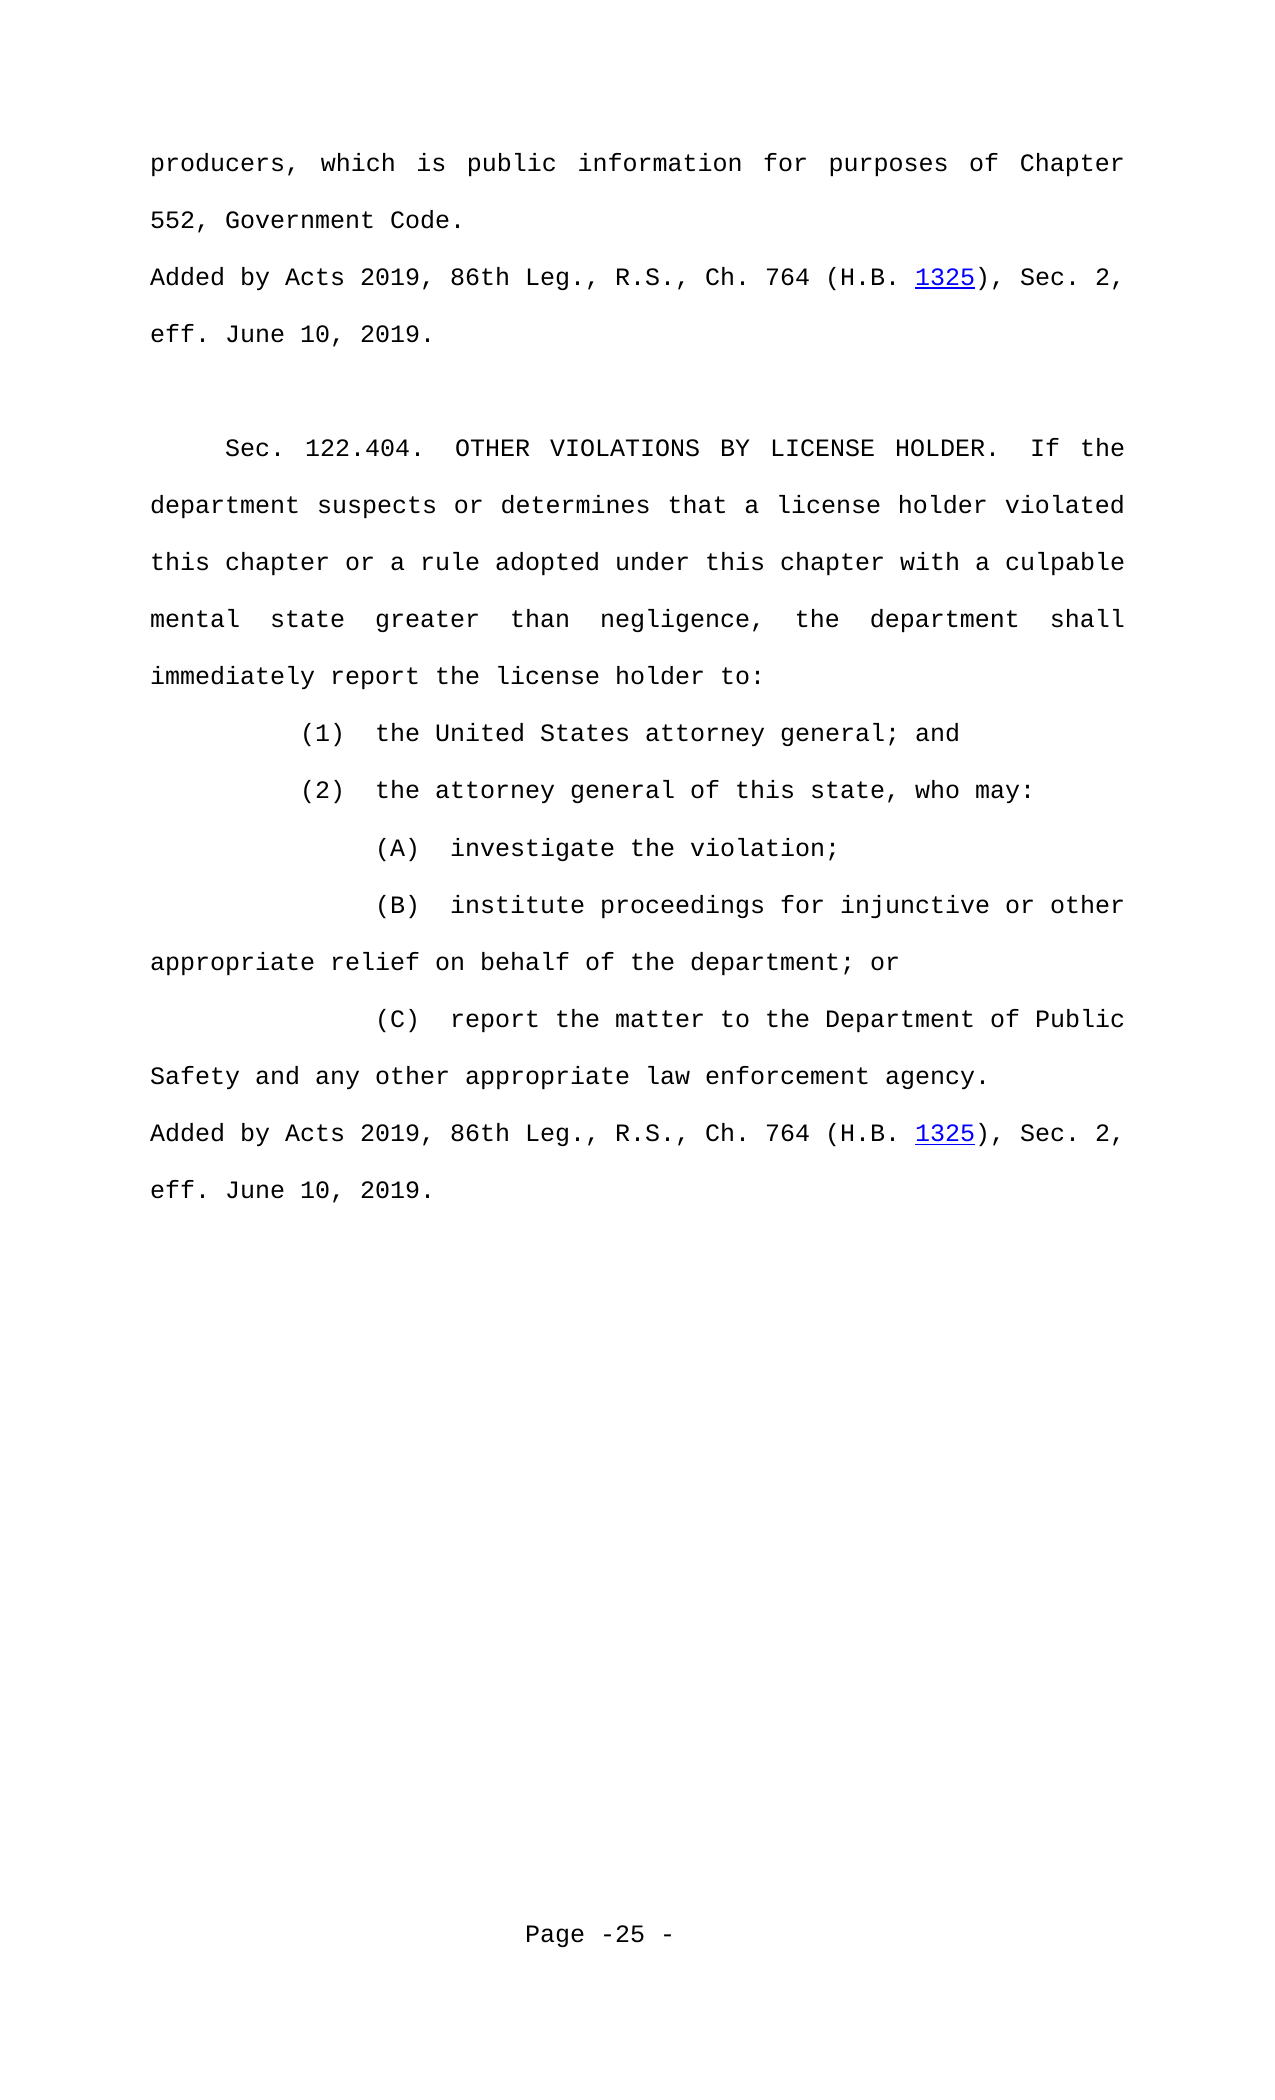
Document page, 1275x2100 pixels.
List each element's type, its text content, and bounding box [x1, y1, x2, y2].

text (C) report the matter to the Department of Public Safety and any other appropriate law enforcement agency. [150, 1006, 1125, 1092]
text Added by Acts 2019, 86th Leg., R.S., Ch. 764 (H.B. 1325), Sec. 2, eff. June 10, 2019. [150, 264, 1125, 350]
text Added by Acts 2019, 86th Leg., R.S., Ch. 764 (H.B. 1325), Sec. 2, eff. June 10, 2019. [150, 1120, 1125, 1206]
text (B) institute proceedings for injunctive or other appropriate relief on behalf of the department; or [150, 892, 1125, 978]
text (2) the attorney general of this state, who may: [150, 778, 1125, 806]
text (A) investigate the violation; [150, 835, 1125, 863]
text Sec. 122.404. OTHER VIOLATIONS BY LICENSE HOLDER. If the department suspects or determines that a license holder violated this chapter or a rule adopted under this chapter with a culpable mental state greater than negligence, the department shall immediately report the license holder to: [150, 435, 1125, 692]
text (1) the United States attorney general; and [150, 721, 1125, 749]
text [150, 150, 1125, 236]
